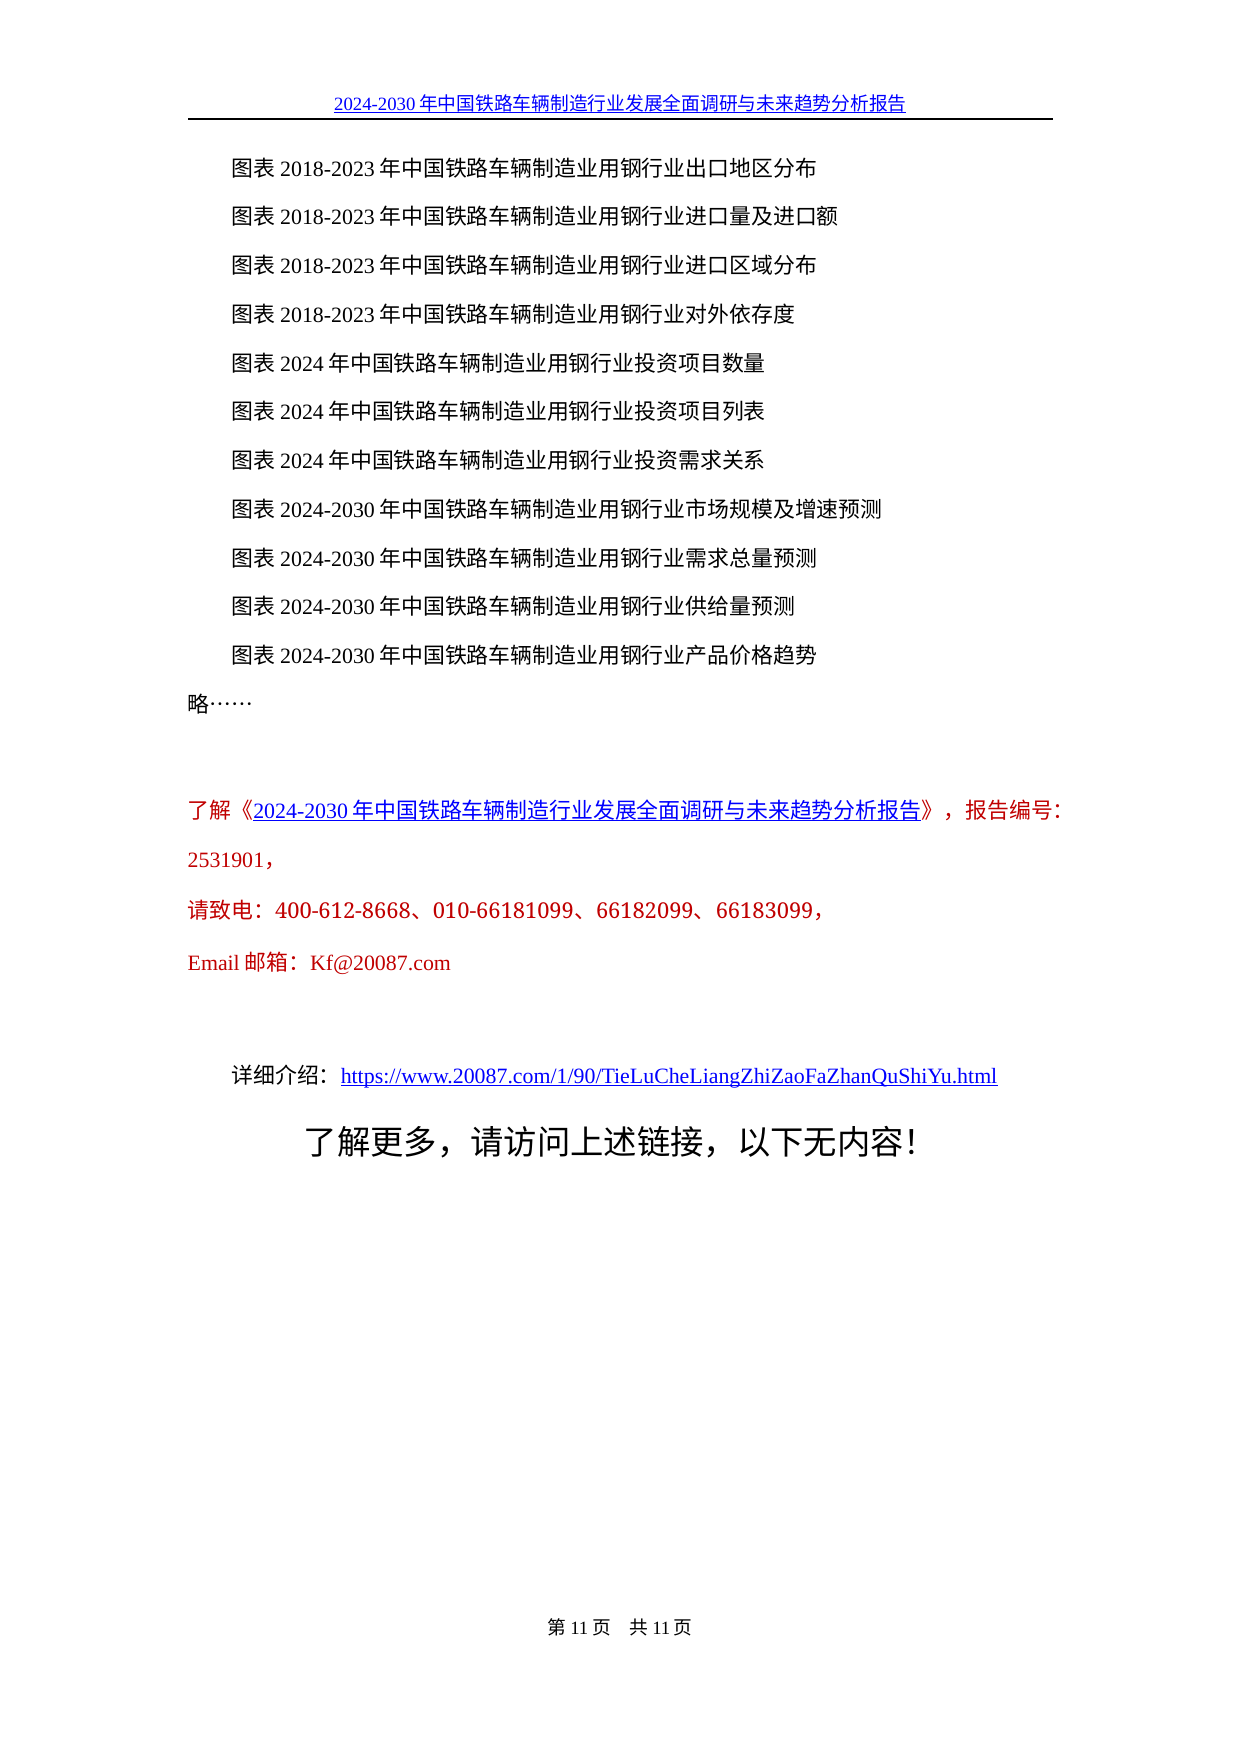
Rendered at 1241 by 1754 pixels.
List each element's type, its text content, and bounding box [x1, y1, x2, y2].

text 详细介绍：https://www.20087.com/1/90/TieLuCheLiangZhiZaoFaZhanQuShiYu.html [187, 1058, 1053, 1090]
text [187, 150, 1053, 719]
title 了解更多，请访问上述链接，以下无内容！ [187, 1108, 1053, 1173]
text Email邮箱：Kf@20087.com [187, 945, 1053, 977]
text 了解《2024-2030年中国铁路车辆制造行业发展全面调研与未来趋势分析报告》，报告编号：2531901， [187, 793, 1053, 874]
text 请致电：400-612-8668、010-66181099、66182099、66183099， [187, 893, 1053, 926]
